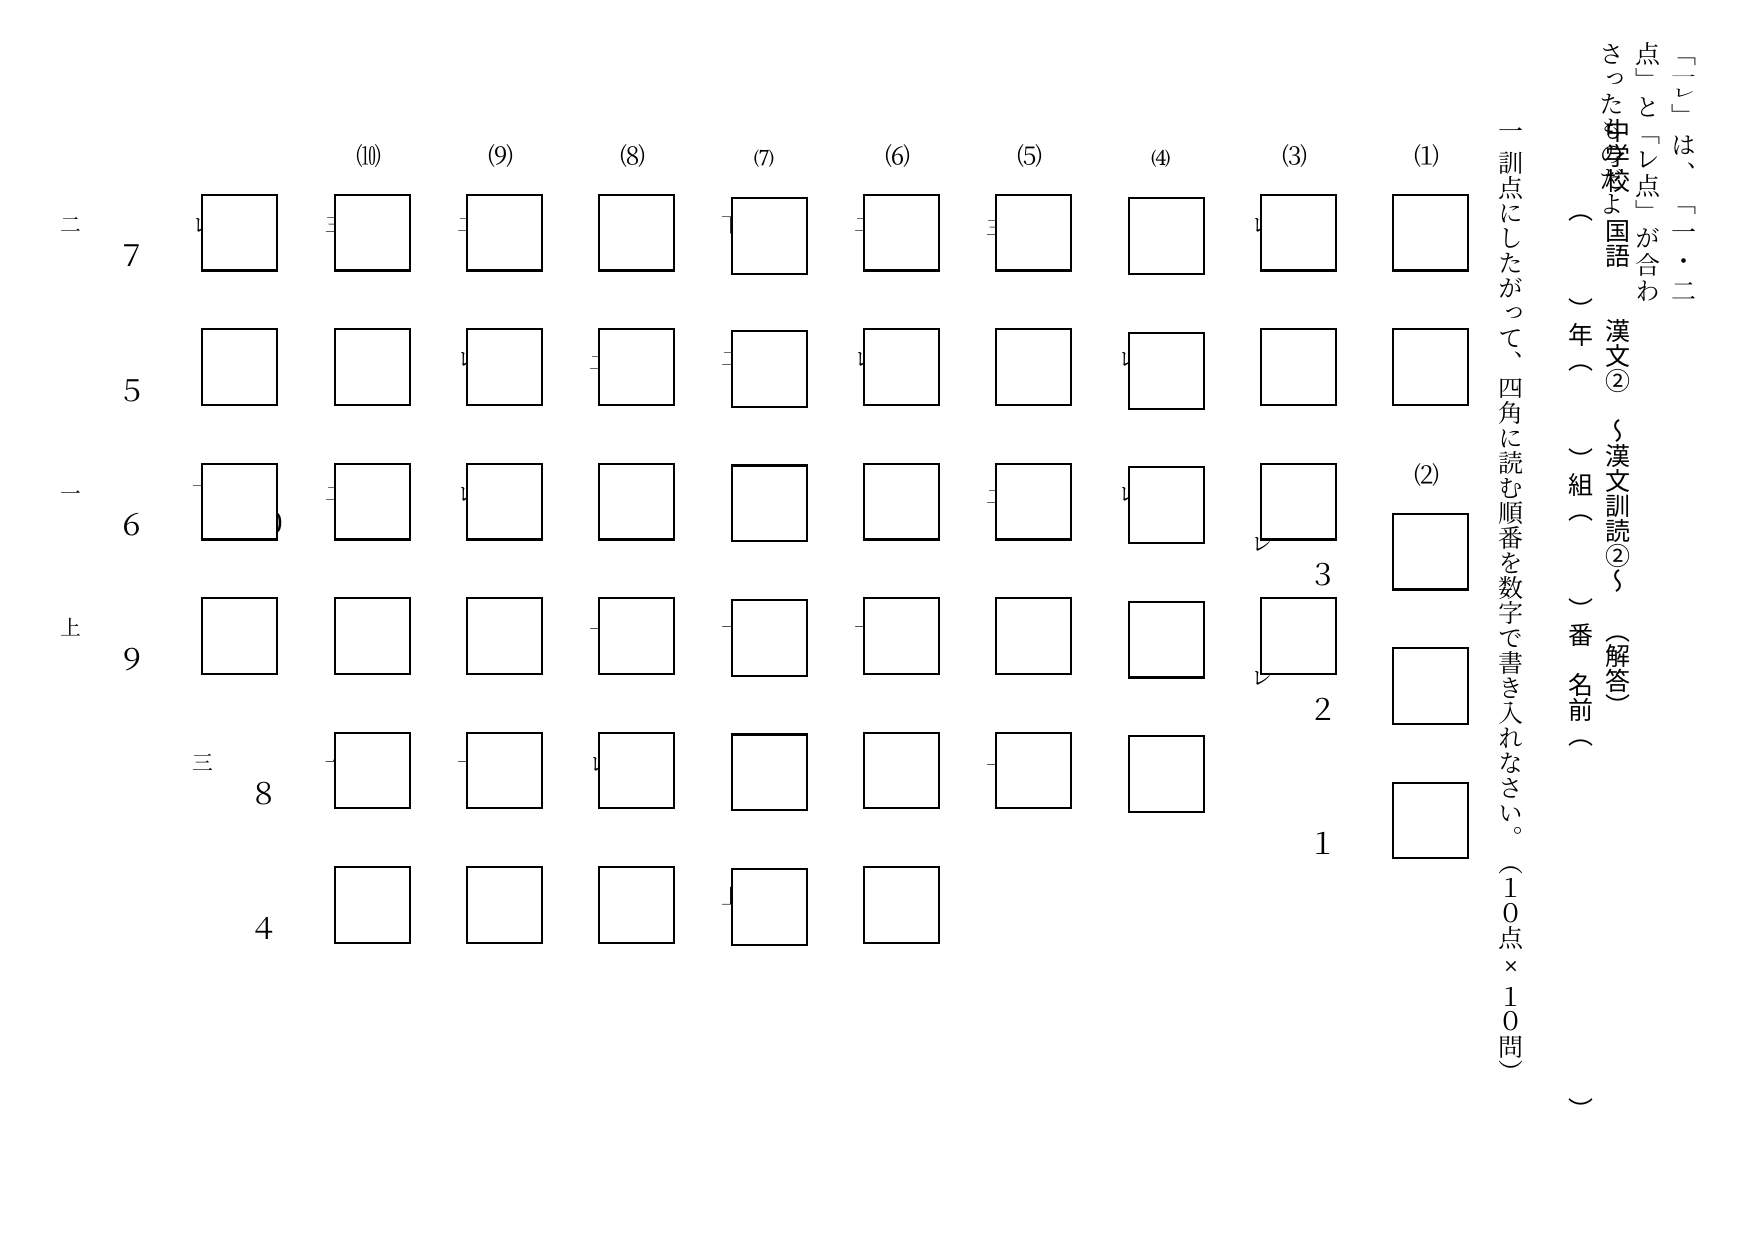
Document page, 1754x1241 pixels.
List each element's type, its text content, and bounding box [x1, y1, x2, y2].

text ⑻ [567, 118, 699, 1122]
text （ ）年（ ）組（ ）番 名前（ ） [1563, 118, 1599, 1122]
text ⑽ [302, 118, 435, 1122]
text ⑶ [1229, 118, 1361, 1122]
text 一 訓点にしたがって、四角に読む順番を数字で書き入れなさい。（１０点×１０問） [1493, 118, 1529, 1122]
text ⑸ [964, 118, 1096, 1122]
text ⑺ [699, 118, 832, 1122]
text ⑷ [1096, 118, 1229, 1122]
text ⑹ [832, 118, 964, 1122]
text ⑴ ⑵ [1361, 118, 1493, 1122]
text 中学校 国語 漢文② ～漢文訓読②～ （解答） [1599, 118, 1636, 1122]
text ⑼ [435, 118, 567, 1122]
